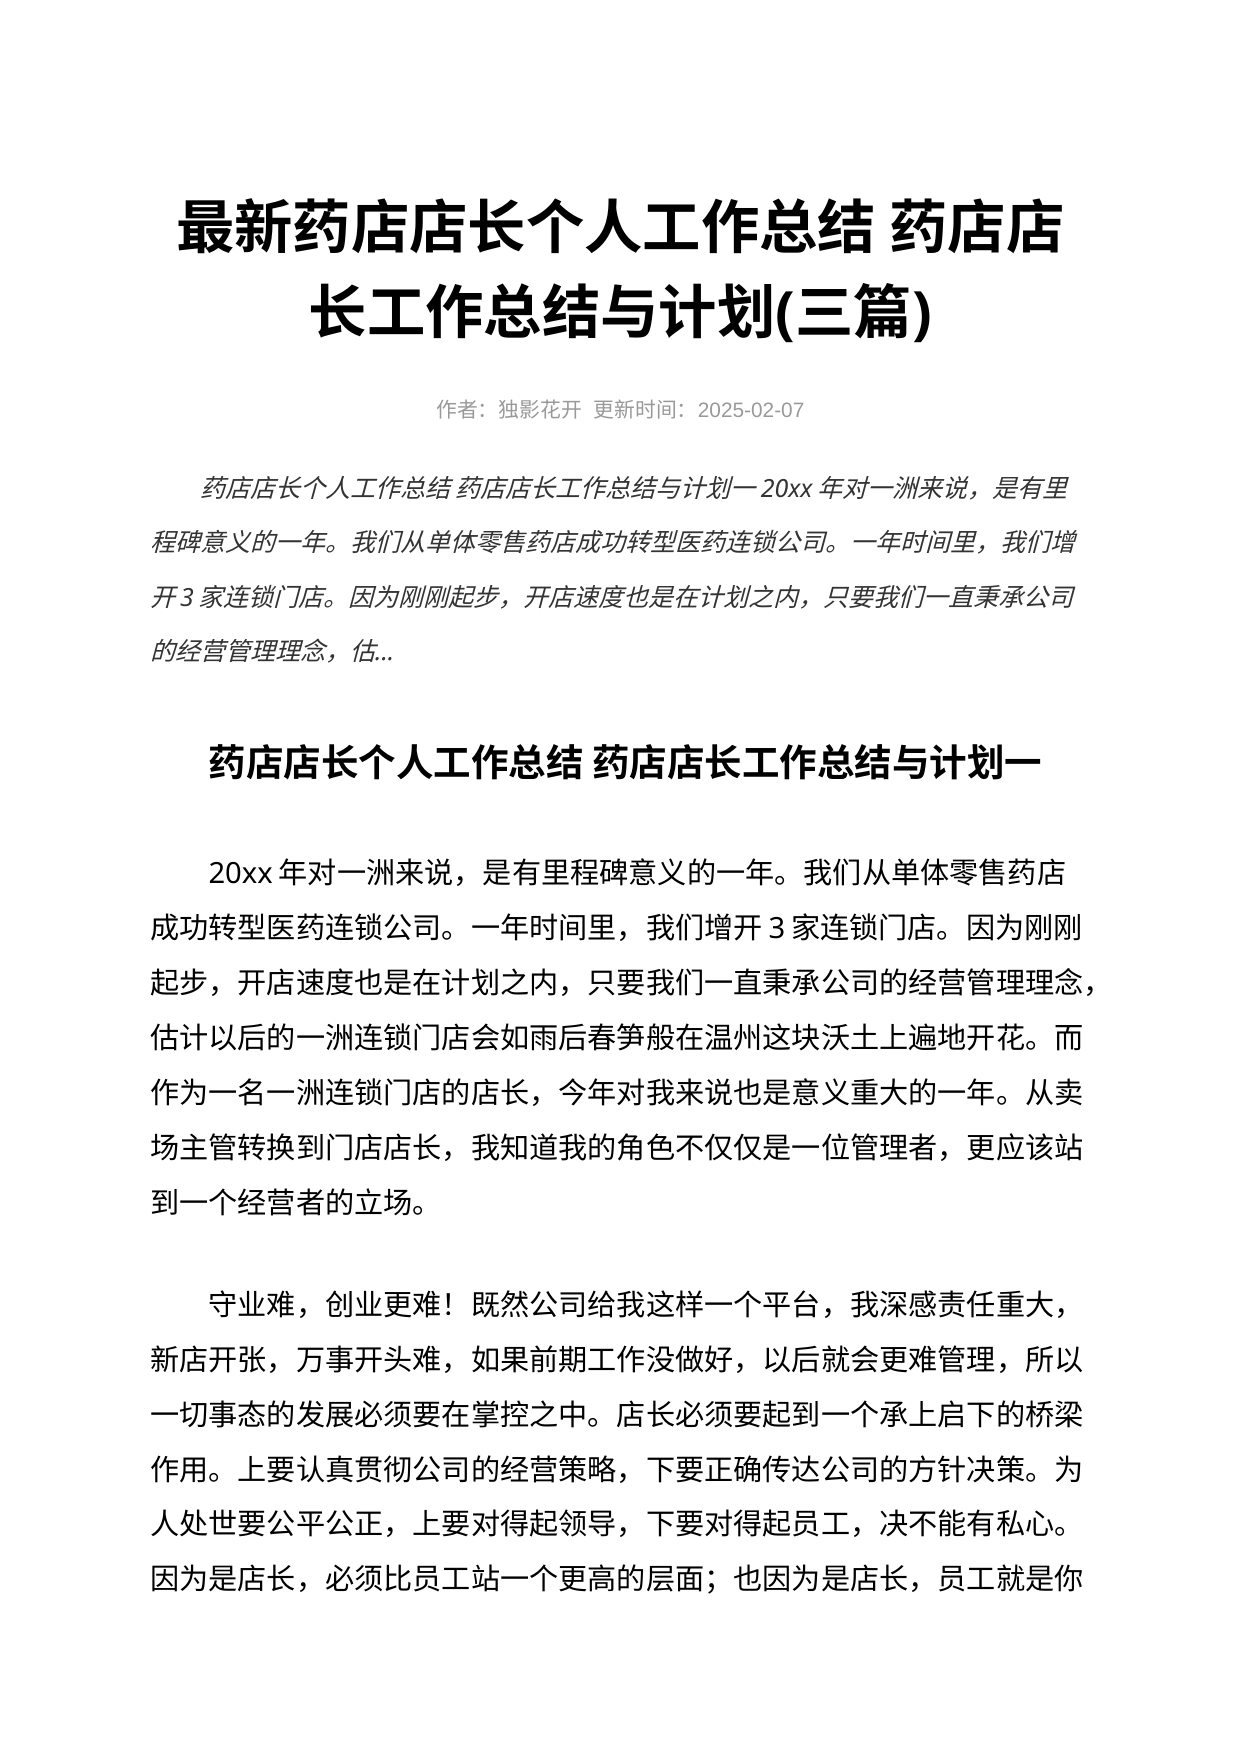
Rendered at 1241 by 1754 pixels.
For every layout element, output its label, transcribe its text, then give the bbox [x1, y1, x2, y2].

text 药店店长个人工作总结 药店店长工作总结与计划一 [150, 733, 1090, 787]
text 20xx年对一洲来说，是有里程碑意义的一年。我们从单体零售药店成功转型医药连锁公司。一年时间里，我们增开3家连锁门店。因为刚刚起步，开店速度也是在计划之内，只要我们一直秉承公司的经营管理理念，估计以后的一洲连锁门店会如雨后春笋般在温州这块沃土上遍地开花。而作为一名一洲连锁门店的店长，今年对我来说也是意义重大的一年。从卖场主管转换到门店店长，我知道我的角色不仅仅是一位管理者，更应该站到一个经营者的立场。 [150, 850, 1090, 1222]
text 药店店长个人工作总结 药店店长工作总结与计划一20xx年对一洲来说，是有里程碑意义的一年。我们从单体零售药店成功转型医药连锁公司。一年时间里，我们增开3家连锁门店。因为刚刚起步，开店速度也是在计划之内，只要我们一直秉承公司的经营管理理念，估... [150, 468, 1090, 668]
subtitle 最新药店店长个人工作总结 药店店长工作总结与计划(三篇) [150, 181, 1090, 351]
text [150, 1281, 1090, 1598]
text 作者：独影花开 更新时间：2025-02-07 [150, 397, 1090, 421]
